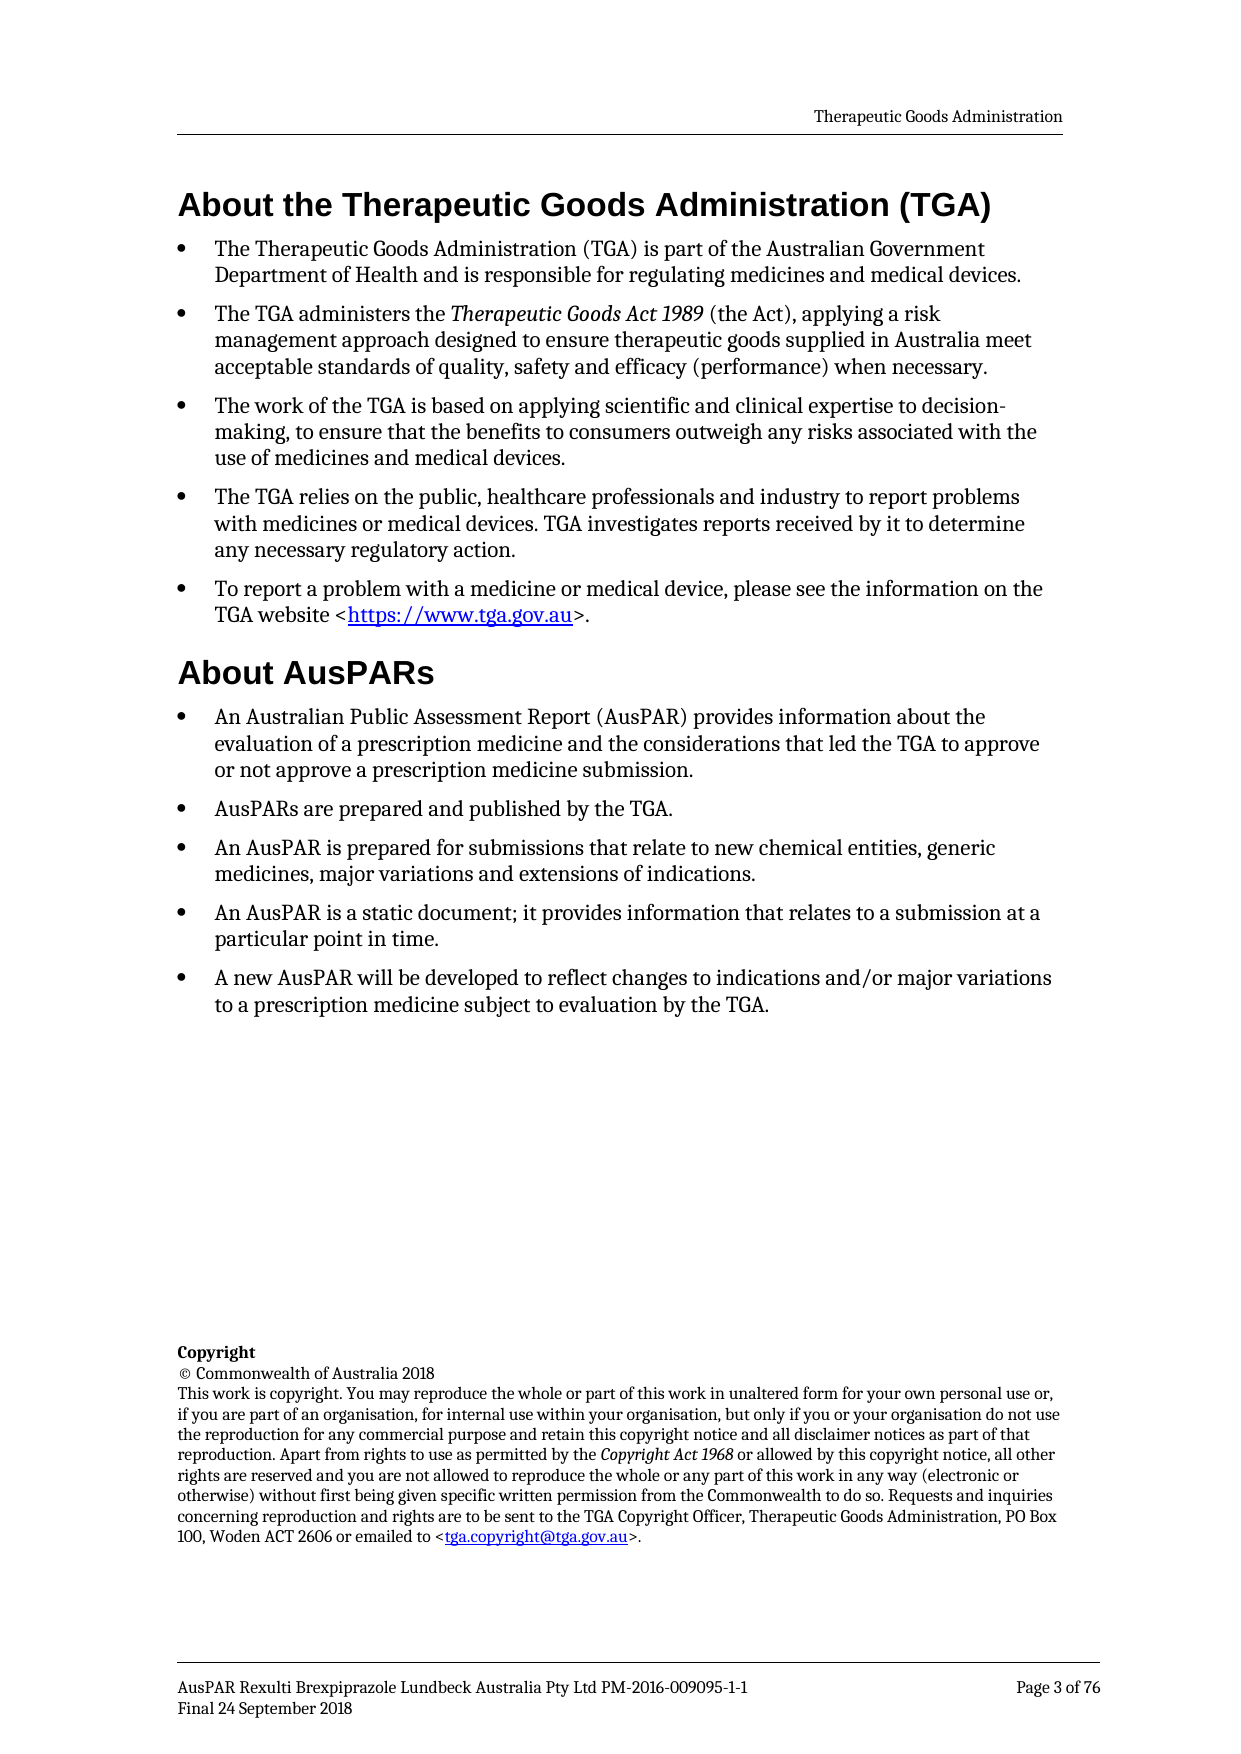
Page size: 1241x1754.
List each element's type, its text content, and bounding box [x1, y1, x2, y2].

subtitle About the Therapeutic Goods Administration (TGA) [177, 185, 1063, 223]
list An Australian Public Assessment Report (AusPAR) provides information about the evaluation of a prescription medicine and the considerations that led the TGA to approve or not approve a prescription medicine submission. [177, 704, 1063, 783]
list The TGA administers the Therapeutic Goods Act 1989 (the Act), applying a risk management approach designed to ensure therapeutic goods supplied in Australia meet acceptable standards of quality, safety and efficacy (performance) when necessary. [177, 301, 1063, 380]
list AusPARs are prepared and published by the TGA. [177, 796, 1063, 822]
list An AusPAR is prepared for submissions that relate to new chemical entities, generic medicines, major variations and extensions of indications. [177, 834, 1063, 887]
list To report a problem with a medicine or medical device, please see the information on the TGA website <https://www.tga.gov.au>. [177, 576, 1063, 628]
text © Commonwealth of Australia 2018 This work is copyright. You may reproduce the whole or part of this work in unaltered form for your own personal use or, if you are part of an organisation, for internal use within your organisation, but only if you or your organisation do not use the reproduction for any commercial purpose and retain this copyright notice and all disclaimer notices as part of that reproduction. Apart from rights to use as permitted by the Copyright Act 1968 or allowed by this copyright notice, all other rights are reserved and you are not allowed to reproduce the whole or any part of this work in any way (electronic or otherwise) without first being given specific written permission from the Commonwealth to do so. Requests and inquiries concerning reproduction and rights are to be sent to the TGA Copyright Officer, Therapeutic Goods Administration, PO Box 100, Woden ACT 2606 or emailed to <tga.copyright@tga.gov.au>. [177, 1363, 1063, 1547]
list The Therapeutic Goods Administration (TGA) is part of the Australian Government Department of Health and is responsible for regulating medicines and medical devices. [177, 236, 1063, 288]
list A new AusPAR will be developed to reflect changes to indications and/or major variations to a prescription medicine subject to evaluation by the TGA. [177, 965, 1063, 1018]
subtitle Copyright [177, 1343, 1063, 1363]
list The TGA relies on the public, healthcare professionals and industry to report problems with medicines or medical devices. TGA investigates reports received by it to determine any necessary regulatory action. [177, 484, 1063, 563]
list An AusPAR is a static document; it provides information that relates to a submission at a particular point in time. [177, 900, 1063, 952]
subtitle About AusPARs [177, 653, 1063, 692]
list The work of the TGA is based on applying scientific and clinical expertise to decision-making, to ensure that the benefits to consumers outweigh any risks associated with the use of medicines and medical devices. [177, 392, 1063, 471]
